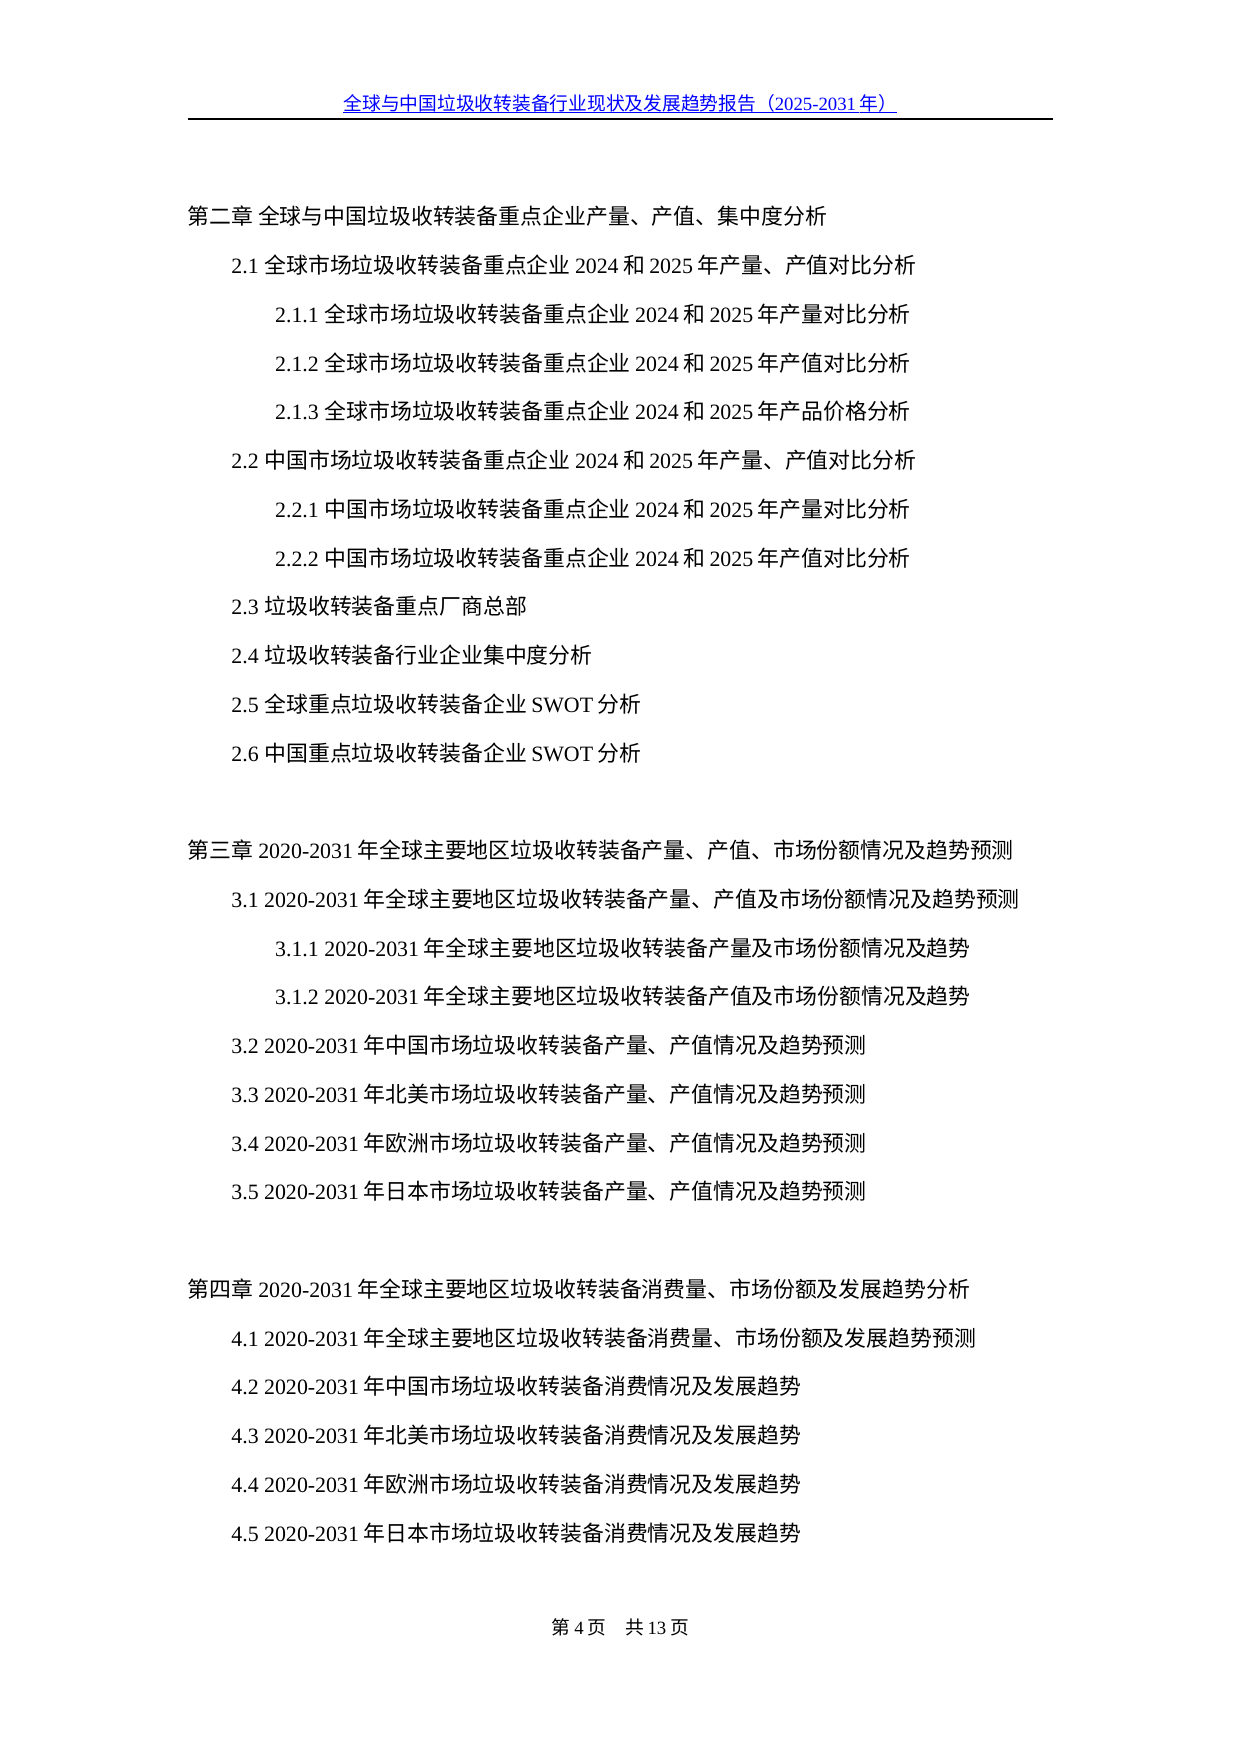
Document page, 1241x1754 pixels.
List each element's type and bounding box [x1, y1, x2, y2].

text [187, 150, 1053, 1548]
